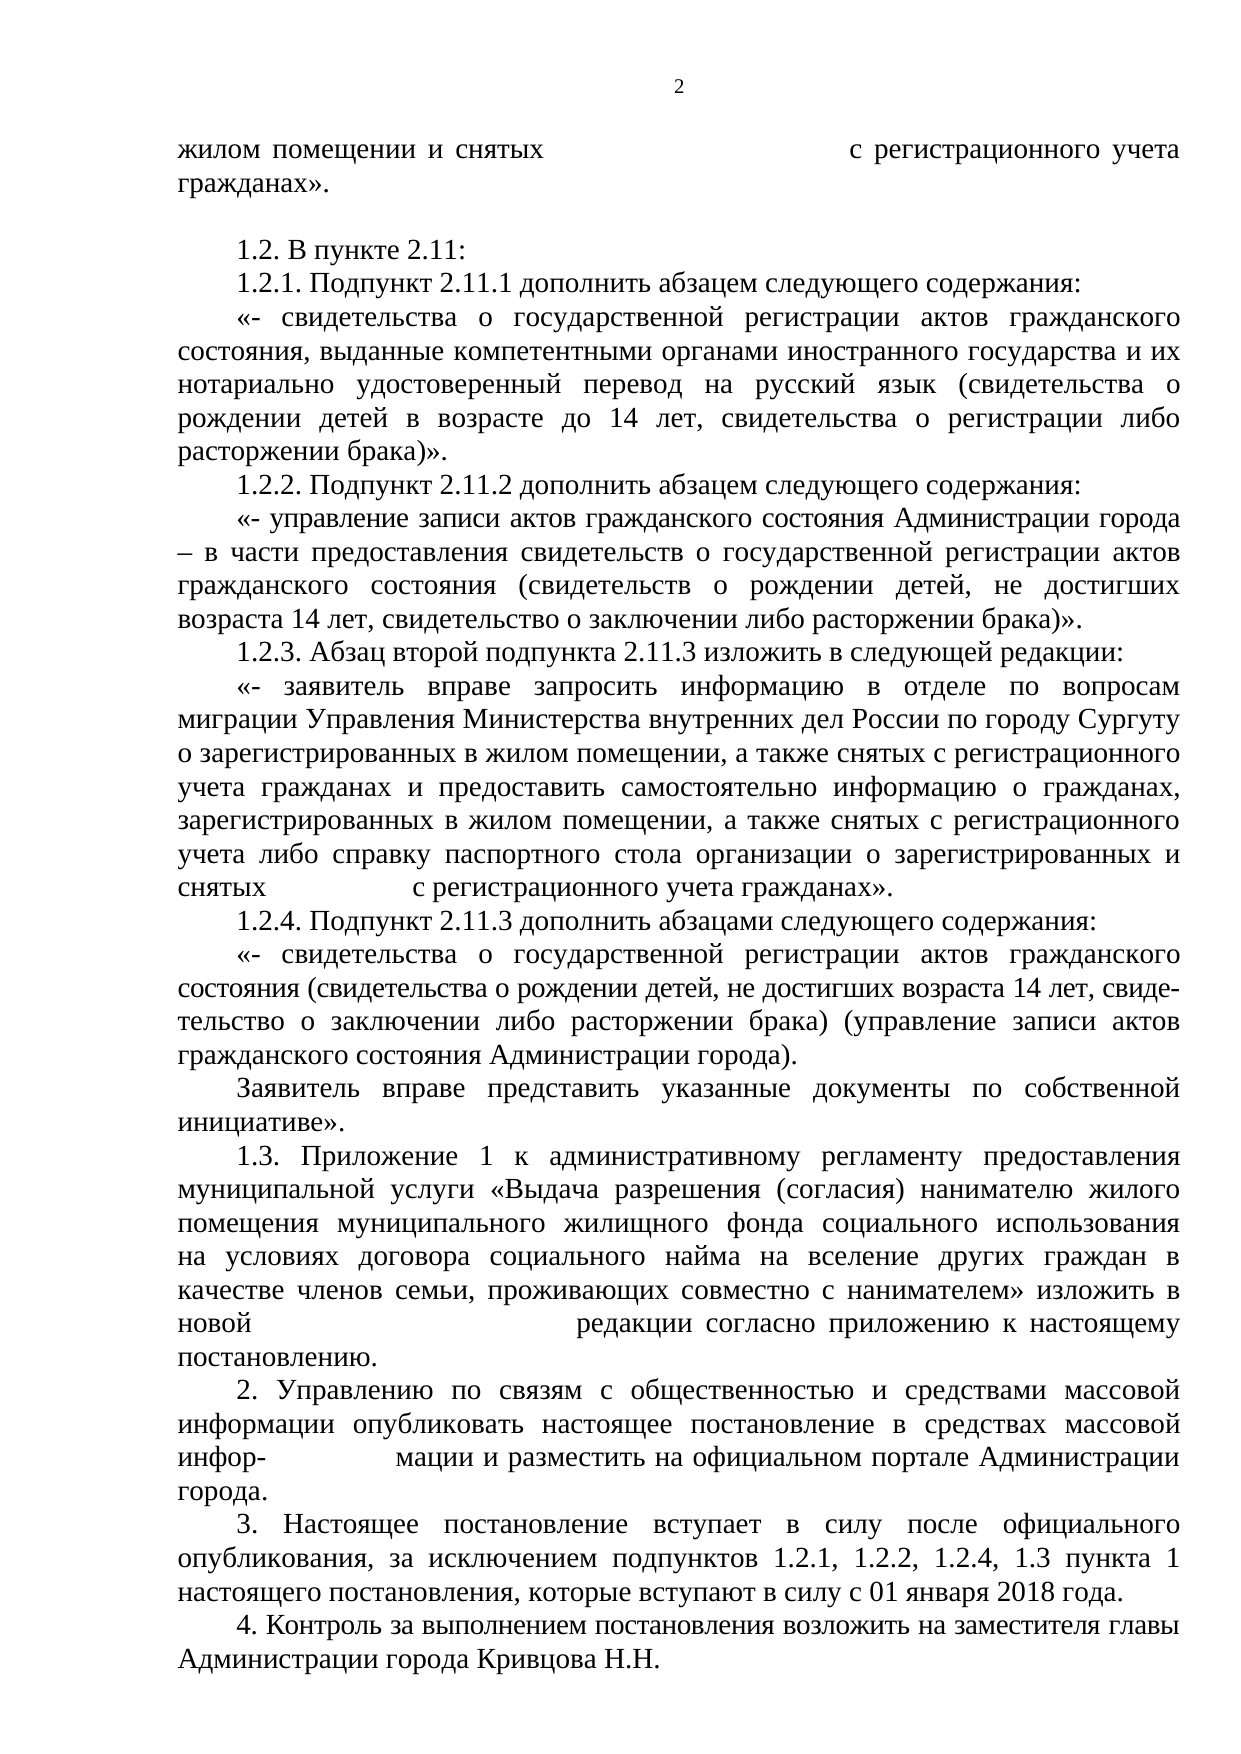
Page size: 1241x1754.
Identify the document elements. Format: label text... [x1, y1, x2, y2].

text «- свидетельства о государственной регистрации актов гражданского состояния (свидетельства о рождении детей, не достигших возраста 14 лет, свиде-тельство о заключении либо расторжении брака) (управление записи актов гражданского состояния Администрации города). [177, 936, 1181, 1071]
text 3. Настоящее постановление вступает в силу после официального опубликования, за исключением подпунктов 1.2.1, 1.2.2, 1.2.4, 1.3 пункта 1 настоящего постановления, которые вступают в силу с 01 января 2018 года. [177, 1507, 1181, 1607]
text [177, 131, 1181, 198]
text 1.3. Приложение 1 к административному регламенту предоставления муниципальной услуги «Выдача разрешения (согласия) нанимателю жилого помещения муниципального жилищного фонда социального использования на условиях договора социального найма на вселение других граждан в качестве членов семьи, проживающих совместно с нанимателем» изложить в новой редакции согласно приложению к настоящему постановлению. [177, 1138, 1181, 1372]
text 1.2.2. Подпункт 2.11.2 дополнить абзацем следующего содержания: [177, 467, 1181, 500]
text Заявитель вправе представить указанные документы по собственной инициативе». [177, 1071, 1181, 1138]
text 4. Контроль за выполнением постановления возложить на заместителя главы Администрации города Кривцова Н.Н. [177, 1607, 1181, 1674]
text «- управление записи актов гражданского состояния Администрации города – в части предоставления свидетельств о государственной регистрации актов гражданского состояния (свидетельств о рождении детей, не достигших возраста 14 лет, свидетельство о заключении либо расторжении брака)». [177, 500, 1181, 634]
text 1.2.4. Подпункт 2.11.3 дополнить абзацами следующего содержания: [177, 903, 1181, 936]
text «- свидетельства о государственной регистрации актов гражданского состояния, выданные компетентными органами иностранного государства и их нотариально удостоверенный перевод на русский язык (свидетельства о рождении детей в возрасте до 14 лет, свидетельства о регистрации либо расторжении брака)». [177, 299, 1181, 467]
text «- заявитель вправе запросить информацию в отделе по вопросам миграции Управления Министерства внутренних дел России по городу Сургуту о зарегистрированных в жилом помещении, а также снятых с регистрационного учета гражданах и предоставить самостоятельно информацию о гражданах, зарегистрированных в жилом помещении, а также снятых с регистрационного учета либо справку паспортного стола организации о зарегистрированных и снятых с регистрационного учета гражданах». [177, 668, 1181, 903]
text 1.2.1. Подпункт 2.11.1 дополнить абзацем следующего содержания: [177, 266, 1181, 299]
text 1.2. В пункте 2.11: [177, 232, 1181, 266]
text 2. Управлению по связям с общественностью и средствами массовой информации опубликовать настоящее постановление в средствах массовой инфор- мации и разместить на официальном портале Администрации города. [177, 1372, 1181, 1507]
text 1.2.3. Абзац второй подпункта 2.11.3 изложить в следующей редакции: [177, 634, 1181, 668]
